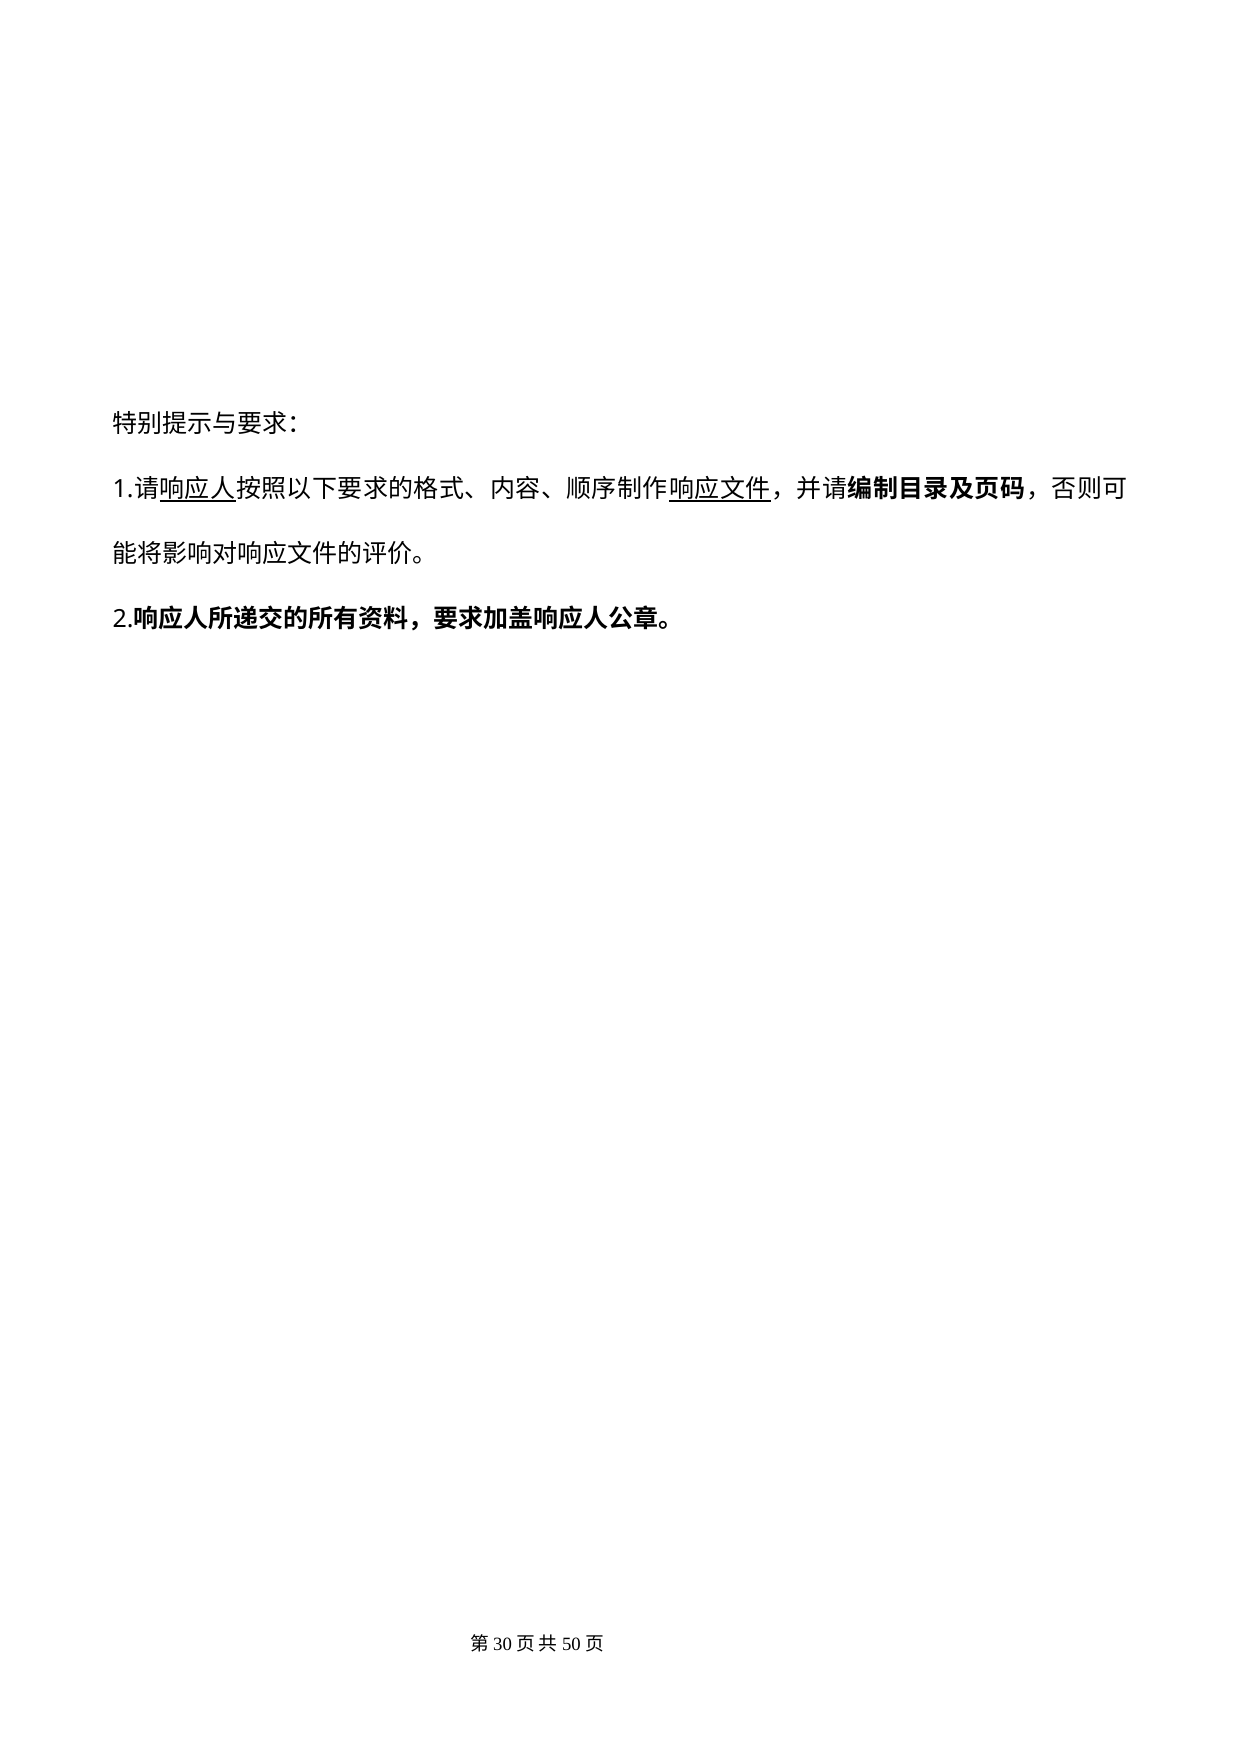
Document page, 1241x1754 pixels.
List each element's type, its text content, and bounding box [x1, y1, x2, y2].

text 2.响应人所递交的所有资料，要求加盖响应人公章。 [112, 584, 1128, 649]
text 1.请响应人按照以下要求的格式、内容、顺序制作响应文件，并请编制目录及页码，否则可能将影响对响应文件的评价。 [112, 454, 1128, 584]
text 特别提示与要求： [112, 389, 1128, 454]
